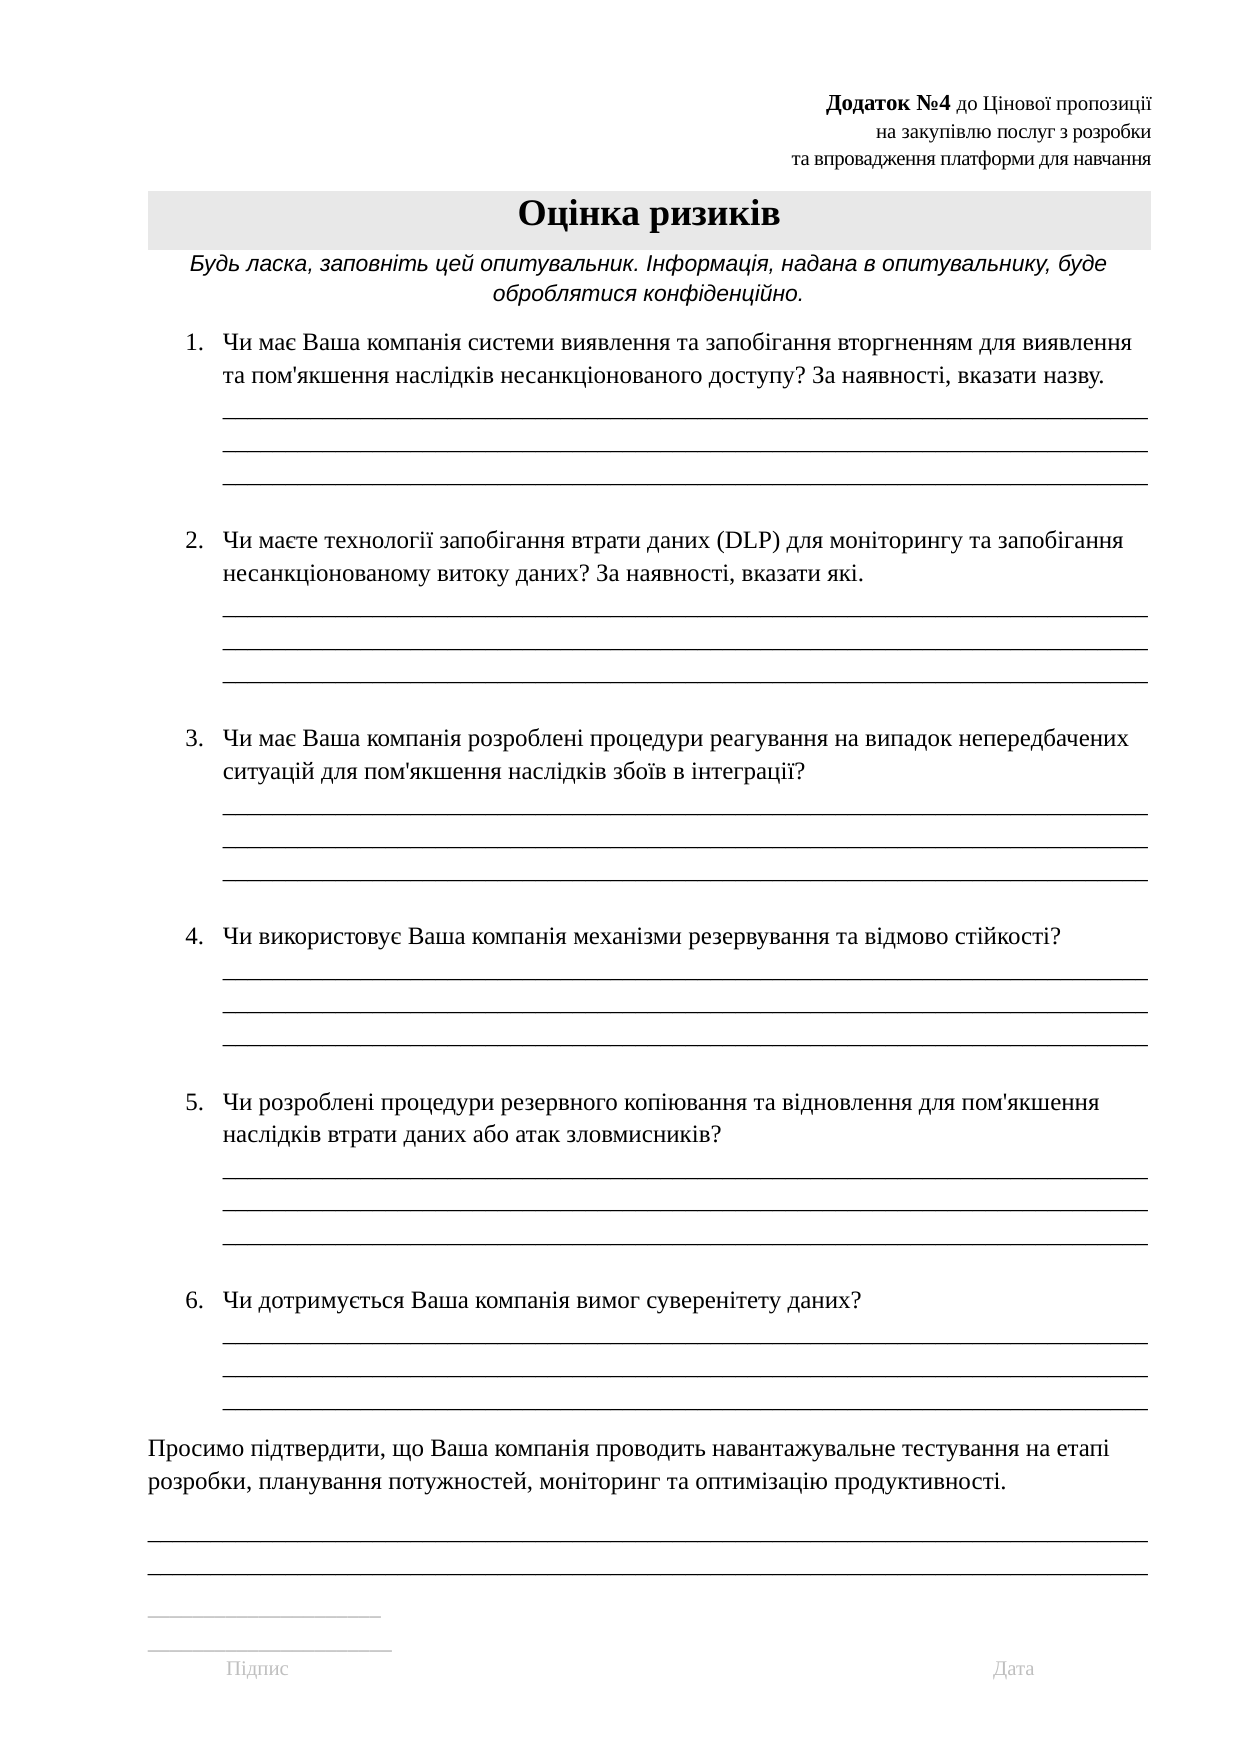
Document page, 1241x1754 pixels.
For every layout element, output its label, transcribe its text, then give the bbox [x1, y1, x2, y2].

list Чи має Ваша компанія системи виявлення та запобігання вторгненням для виявлення та пом'якшення наслідків несанкціонованого доступу? За наявності, вказати назву. [185, 327, 1152, 389]
text на закупівлю послуг з розробки [118, 119, 1152, 143]
list ______________________________________________________________________________________________________________________________________________________________________________________________________________________________ [223, 1153, 1152, 1247]
list ______________________________________________________________________________________________________________________________________________________________________________________________________________________________ [223, 393, 1152, 488]
table_header Оцінка ризиків [148, 191, 1151, 250]
text та впровадження платформи для навчання [118, 146, 1152, 170]
list ______________________________________________________________________________________________________________________________________________________________________________________________________________________________ [223, 954, 1152, 1049]
list Чи маєте технології запобігання втрати даних (DLP) для моніторингу та запобігання несанкціонованому витоку даних? За наявності, вказати які. [185, 525, 1152, 587]
list Чи розроблені процедури резервного копіювання та відновлення для пом'якшення наслідків втрати даних або атак зловмисників? [185, 1087, 1152, 1148]
list Чи використовує Ваша компанія механізми резервування та відмово стійкості? [185, 921, 1152, 950]
text Додаток №4 до Цінової пропозиції [118, 88, 1152, 115]
text Просимо підтвердити, що Ваша компанія проводить навантажувальне тестування на етапі розробки, планування потужностей, моніторинг та оптимізацію продуктивності. [148, 1433, 1152, 1495]
text ________________________________________________________________________________________________________________________________________________________________ [148, 1516, 1152, 1578]
list ______________________________________________________________________________________________________________________________________________________________________________________________________________________________ [223, 1318, 1152, 1412]
list ______________________________________________________________________________________________________________________________________________________________________________________________________________________________ [223, 591, 1152, 686]
list Чи має Ваша компанія розроблені процедури реагування на випадок непередбачених ситуацій для пом'якшення наслідків збоїв в інтеграції? [185, 723, 1152, 785]
text Будь ласка, заповніть цей опитувальник. Інформація, надана в опитувальнику, буде оброблятися конфіденційно. [148, 250, 1152, 307]
list Чи дотримується Ваша компанія вимог суверенітету даних? [185, 1285, 1152, 1313]
list ______________________________________________________________________________________________________________________________________________________________________________________________________________________________ [223, 789, 1152, 884]
